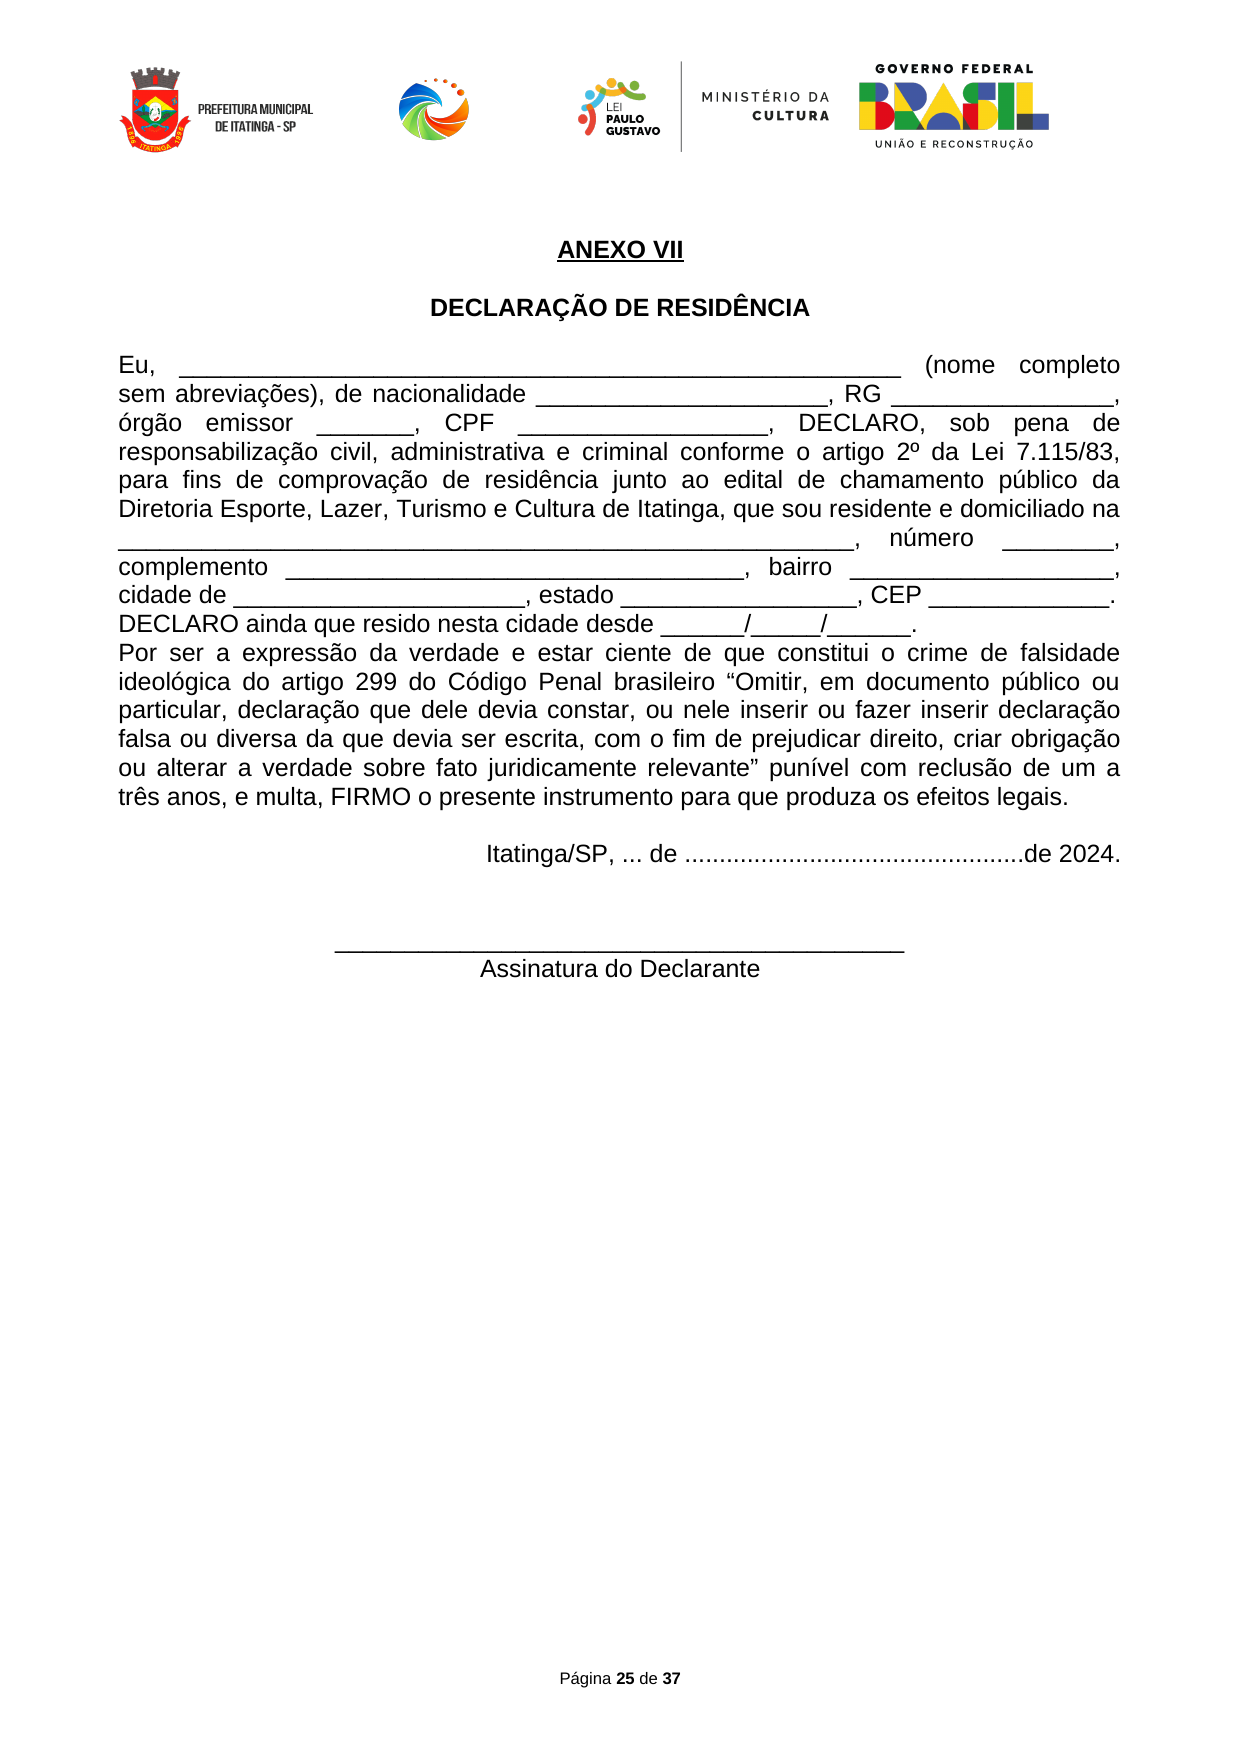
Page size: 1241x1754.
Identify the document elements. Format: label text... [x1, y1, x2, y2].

picture [526, 45, 1075, 158]
text ANEXO VII [118, 236, 1122, 264]
text Assinatura do Declarante [118, 954, 1122, 983]
text _________________________________________ [118, 926, 1122, 954]
text Por ser a expressão da verdade e estar ciente de que constitui o crime de falsidade ideológica do artigo 299 do Código Penal brasileiro “Omitir, em documento público ou particular, declaração que dele devia constar, ou nele inserir ou fazer inserir declaração falsa ou diversa da que devia ser escrita, com o fim de prejudicar direito, criar obrigação ou alterar a verdade sobre fato juridicamente relevante” punível com reclusão de um a três anos, e multa, FIRMO o presente instrumento para que produza os efeitos legais. [118, 638, 1122, 811]
text DECLARO ainda que resido nesta cidade desde ______/_____/______. [118, 609, 1122, 638]
text Itatinga/SP, ... de .................................................de 2024. [118, 839, 1122, 868]
text Eu, ____________________________________________________ (nome completo sem abreviações), de nacionalidade _____________________, RG ________________, órgão emissor _______, CPF __________________, DECLARO, sob pena de responsabilização civil, administrativa e criminal conforme o artigo 2º da Lei 7.115/83, para fins de comprovação de residência junto ao edital de chamamento público da Diretoria Esporte, Lazer, Turismo e Cultura de Itatinga, que sou residente e domiciliado na _____________________________________________________, número ________, complemento _________________________________, bairro ___________________, cidade de _____________________, estado _________________, CEP _____________. [118, 351, 1122, 609]
picture [389, 68, 485, 151]
text DECLARAÇÃO DE RESIDÊNCIA [118, 293, 1122, 322]
picture [118, 63, 315, 157]
